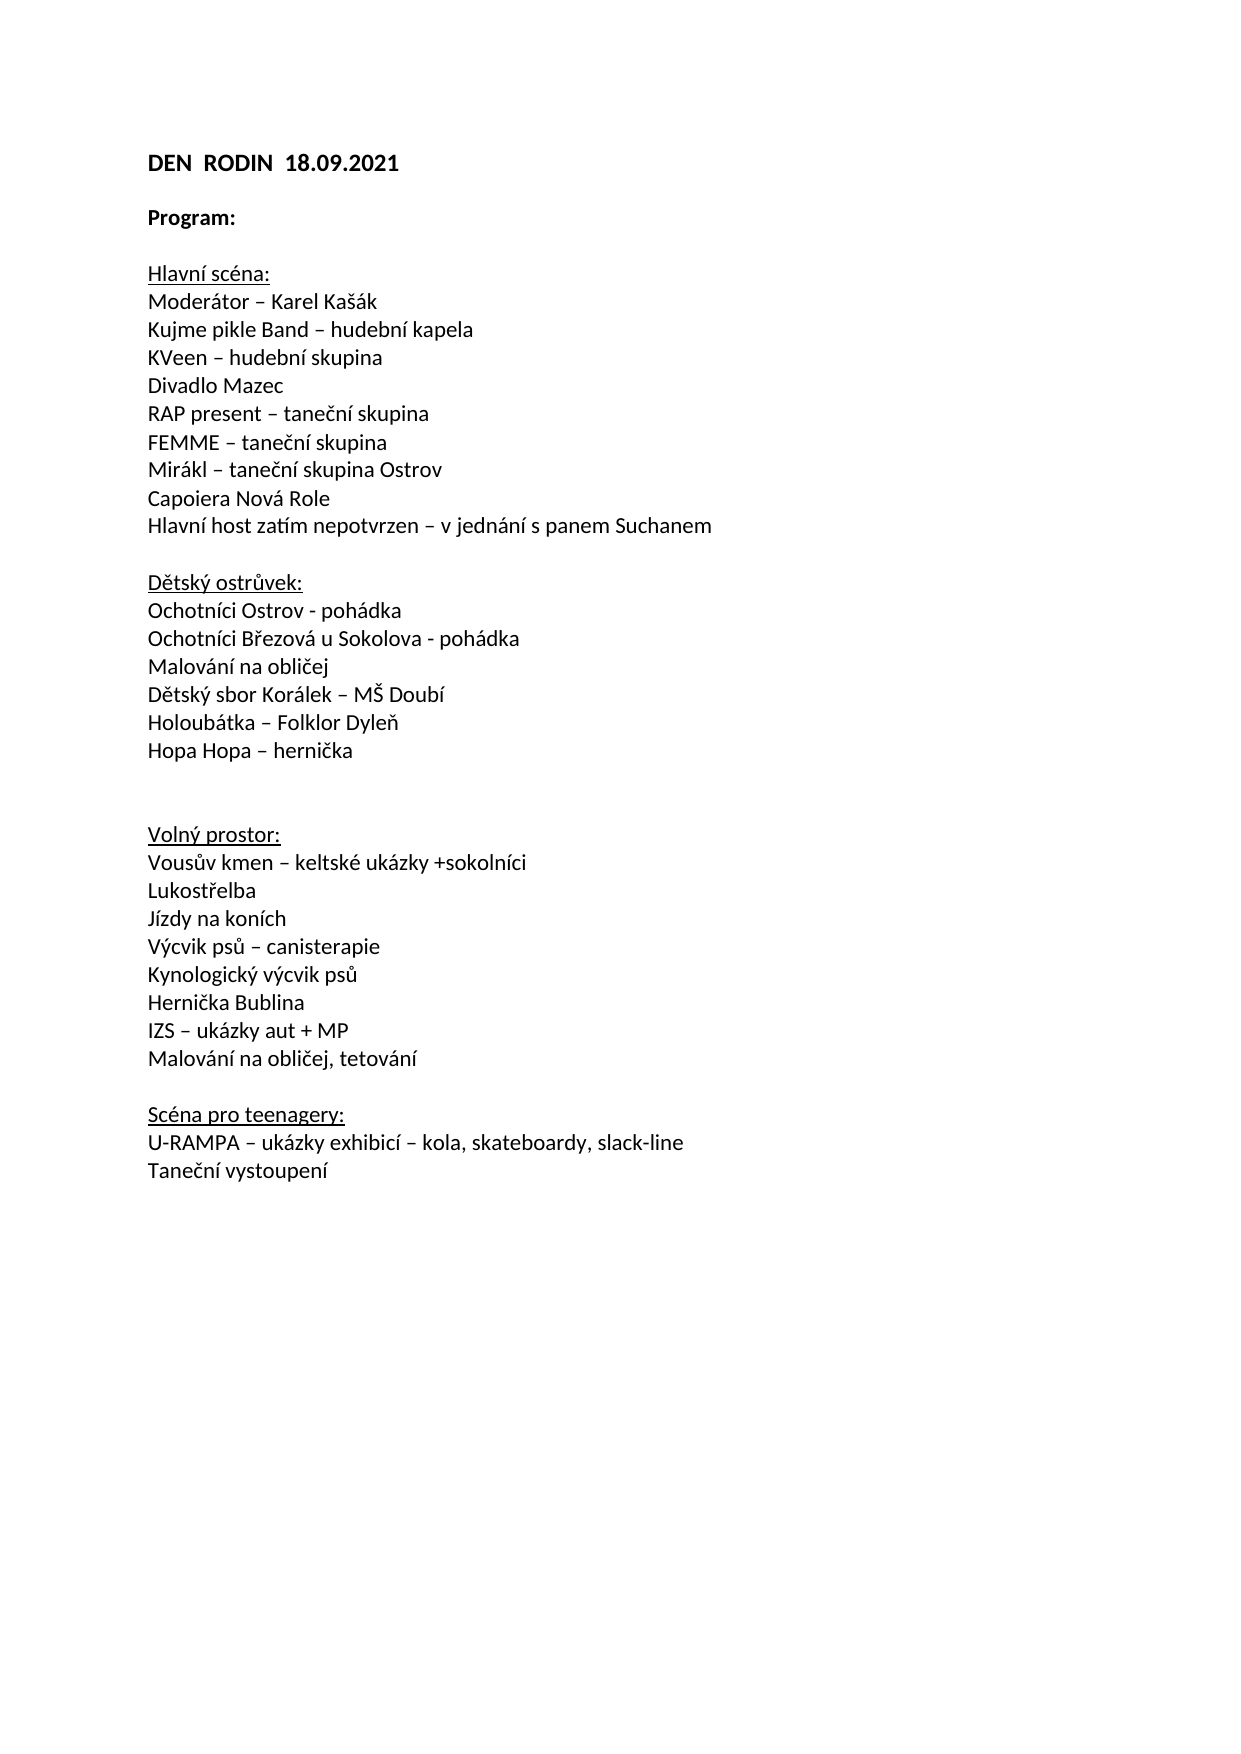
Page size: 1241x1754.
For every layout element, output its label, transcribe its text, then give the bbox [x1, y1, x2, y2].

text Program: [148, 203, 1093, 231]
text IZS – ukázky aut + MP [148, 1016, 1093, 1044]
text Scéna pro teenagery: [148, 1100, 1093, 1128]
text Dětský ostrůvek: [148, 568, 1093, 596]
text Volný prostor: [148, 820, 1093, 848]
text Hlavní scéna: [148, 259, 1093, 287]
text Ochotníci Březová u Sokolova - pohádka [148, 624, 1093, 652]
text Hopa Hopa – hernička [148, 736, 1093, 764]
text Výcvik psů – canisterapie [148, 932, 1093, 960]
text Vousův kmen – keltské ukázky +sokolníci [148, 848, 1093, 876]
text Kynologický výcvik psů [148, 960, 1093, 988]
text Moderátor – Karel Kašák [148, 287, 1093, 316]
text Jízdy na koních [148, 904, 1093, 932]
text Kujme pikle Band – hudební kapela [148, 316, 1093, 343]
text DEN RODIN 18.09.2021 [148, 148, 1093, 178]
text Hernička Bublina [148, 988, 1093, 1016]
text U-RAMPA – ukázky exhibicí – kola, skateboardy, slack-line [148, 1128, 1093, 1156]
text Dětský sbor Korálek – MŠ Doubí [148, 680, 1093, 708]
text Lukostřelba [148, 876, 1093, 904]
text Ochotníci Ostrov - pohádka [148, 596, 1093, 624]
text Mirákl – taneční skupina Ostrov [148, 456, 1093, 484]
text Taneční vystoupení [148, 1156, 1093, 1184]
text FEMME – taneční skupina [148, 428, 1093, 456]
text Capoiera Nová Role [148, 484, 1093, 512]
text Malování na obličej [148, 652, 1093, 680]
text Holoubátka – Folklor Dyleň [148, 708, 1093, 736]
text Hlavní host zatím nepotvrzen – v jednání s panem Suchanem [148, 512, 1093, 540]
text RAP present – taneční skupina [148, 399, 1093, 428]
text Divadlo Mazec [148, 372, 1093, 399]
text KVeen – hudební skupina [148, 343, 1093, 372]
text Malování na obličej, tetování [148, 1044, 1093, 1072]
